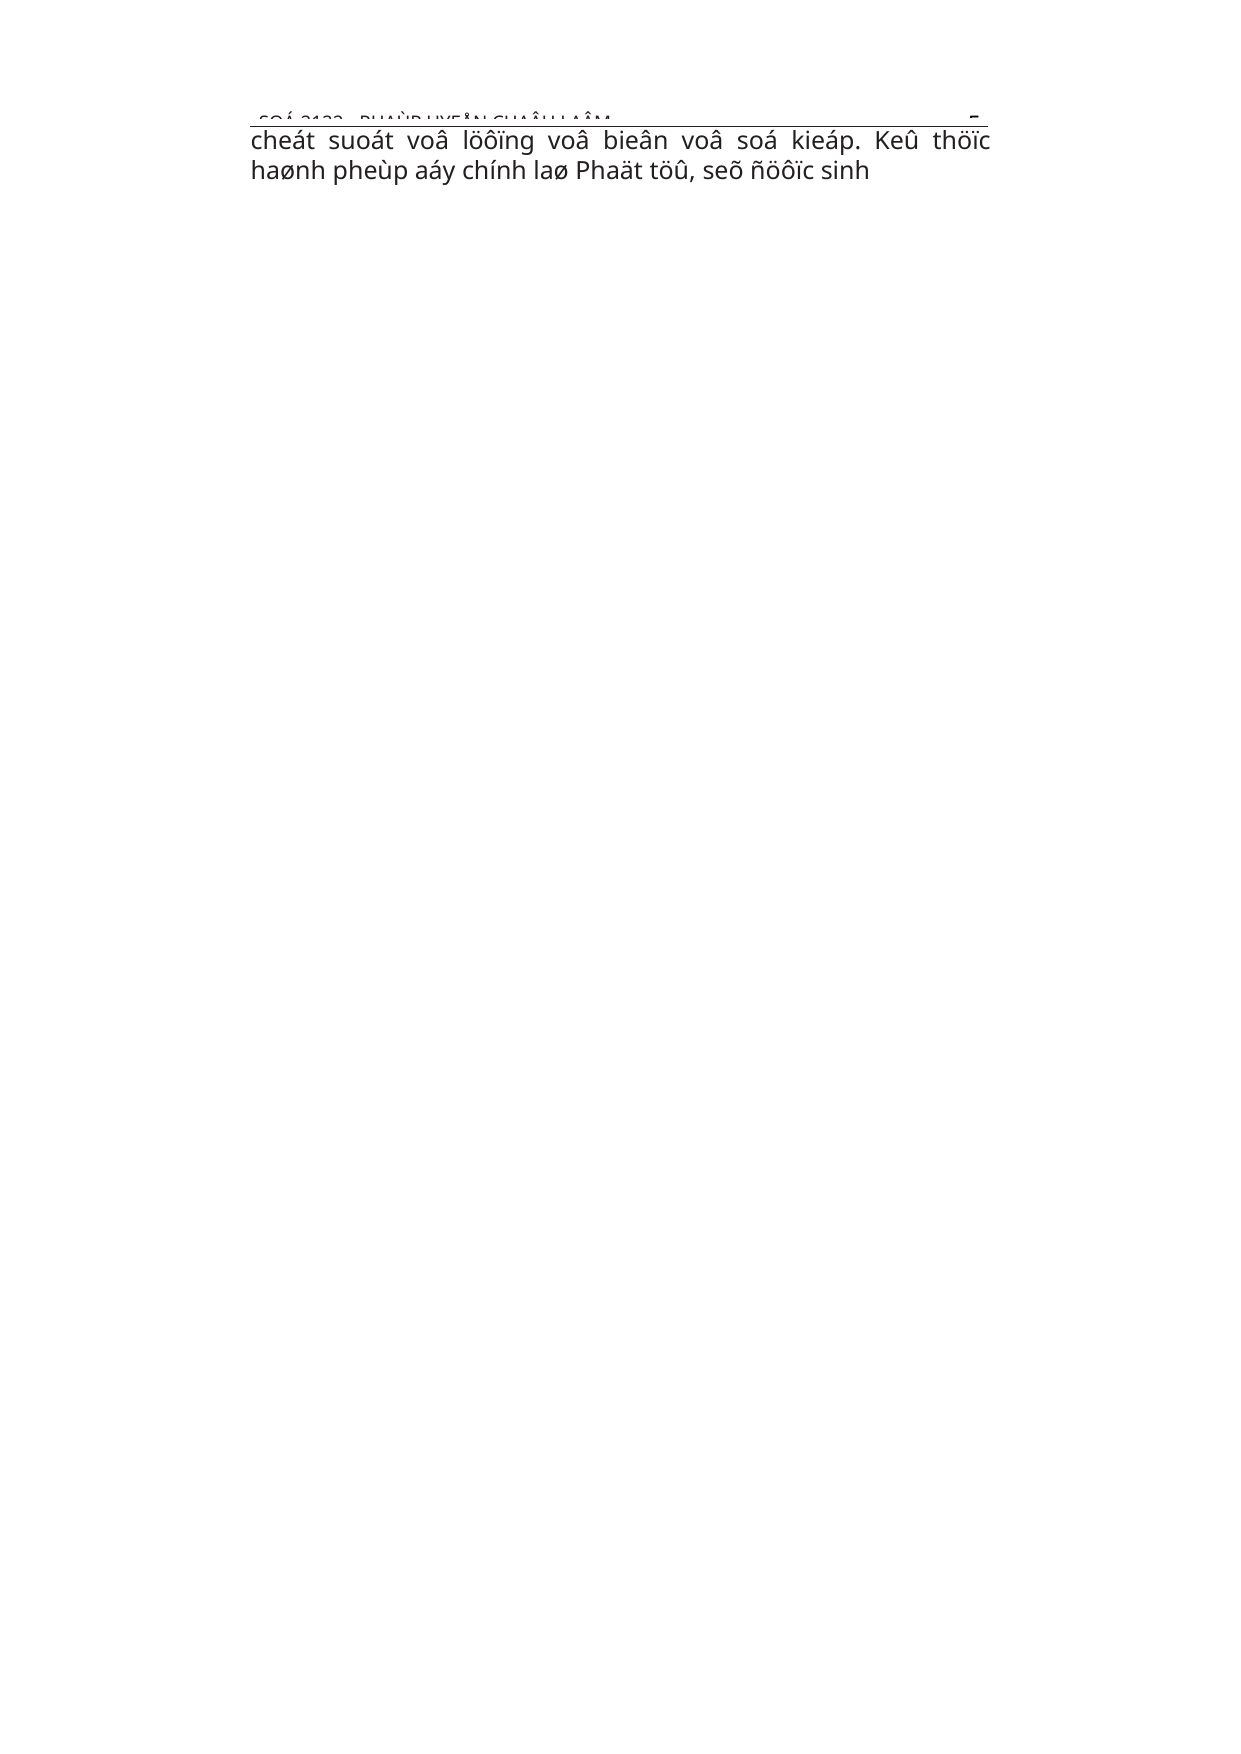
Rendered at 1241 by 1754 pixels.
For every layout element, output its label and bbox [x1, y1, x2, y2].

text [250, 125, 990, 187]
